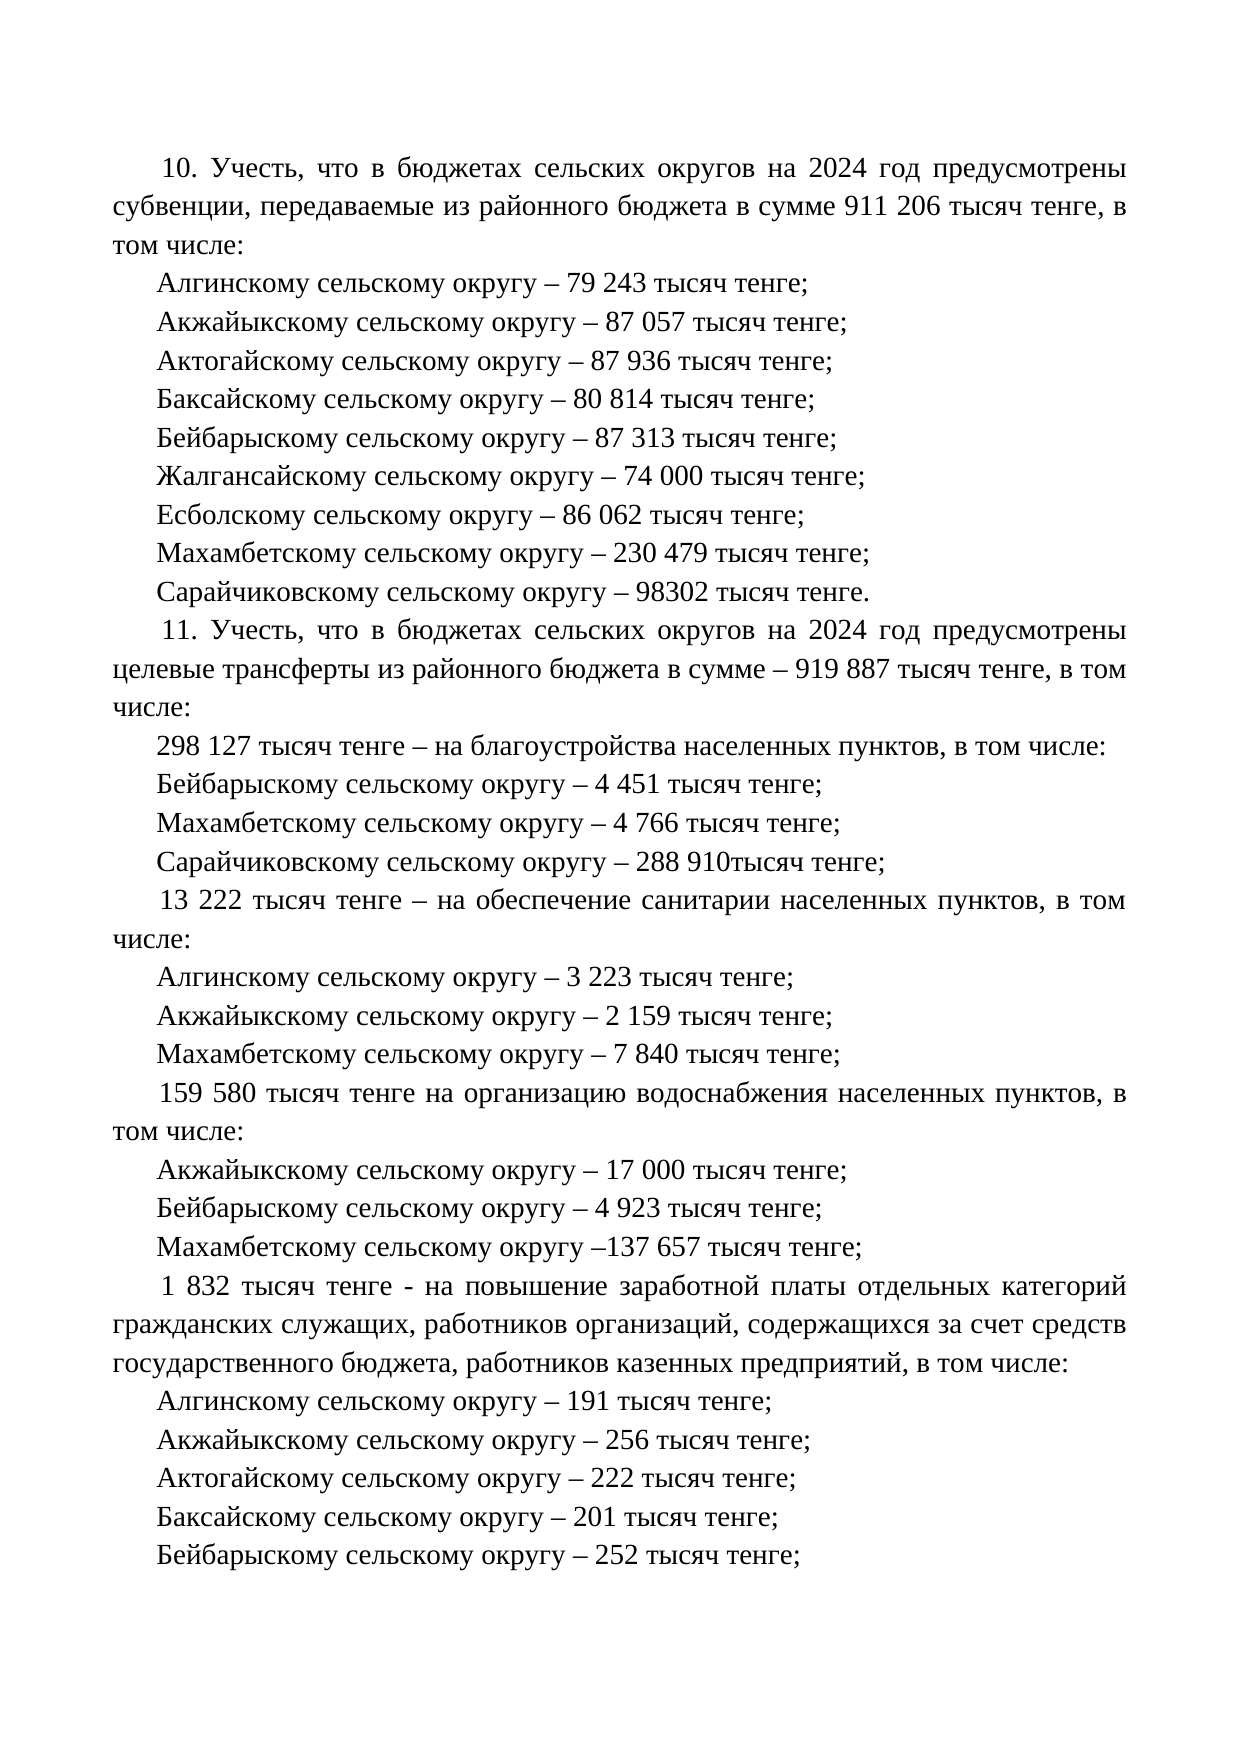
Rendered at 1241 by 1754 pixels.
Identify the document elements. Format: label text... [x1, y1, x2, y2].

text Бейбарыскому сельскому округу – 4 923 тысяч тенге; [112, 1191, 1128, 1224]
text Сарайчиковскому сельскому округу – 98302 тысяч тенге. [112, 574, 1128, 607]
text Баксайскому сельскому округу – 80 814 тысяч тенге; [112, 381, 1128, 415]
text Алгинскому сельскому округу – 79 243 тысяч тенге; [112, 266, 1128, 299]
text Акжайыкскому сельскому округу – 17 000 тысяч тенге; [112, 1152, 1128, 1186]
text 10. Учесть, что в бюджетах сельских округов на 2024 год предусмотрены субвенции, передаваемые из районного бюджета в сумме 911 206 тысяч тенге, в том числе: [112, 150, 1128, 261]
text Алгинскому сельскому округу – 191 тысяч тенге; [112, 1383, 1128, 1417]
text Актогайскому сельскому округу – 87 936 тысяч тенге; [112, 343, 1128, 376]
text Акжайыкскому сельскому округу – 87 057 тысяч тенге; [112, 304, 1128, 338]
text Махамбетскому сельскому округу – 7 840 тысяч тенге; [112, 1036, 1128, 1070]
text Баксайскому сельскому округу – 201 тысяч тенге; [112, 1499, 1128, 1532]
text Махамбетскому сельскому округу –137 657 тысяч тенге; [112, 1229, 1128, 1263]
text 11. Учесть, что в бюджетах сельских округов на 2024 год предусмотрены целевые трансферты из районного бюджета в сумме – 919 887 тысяч тенге, в том числе: [112, 612, 1128, 723]
text Акжайыкскому сельскому округу – 256 тысяч тенге; [112, 1422, 1128, 1455]
text 1 832 тысяч тенге - на повышение заработной платы отдельных категорий гражданских служащих, работников организаций, содержащихся за счет средств государственного бюджета, работников казенных предприятий, в том числе: [112, 1268, 1128, 1378]
text Алгинскому сельскому округу – 3 223 тысяч тенге; [112, 959, 1128, 993]
text Бейбарыскому сельскому округу – 252 тысяч тенге; [112, 1537, 1128, 1571]
text Махамбетскому сельскому округу – 4 766 тысяч тенге; [112, 805, 1128, 839]
text Есболскому сельскому округу – 86 062 тысяч тенге; [112, 497, 1128, 530]
text 298 127 тысяч тенге – на благоустройства населенных пунктов, в том числе: [112, 728, 1128, 762]
text Бейбарыскому сельскому округу – 87 313 тысяч тенге; [112, 420, 1128, 453]
text 13 222 тысяч тенге – на обеспечение санитарии населенных пунктов, в том числе: [112, 882, 1128, 954]
text Актогайскому сельскому округу – 222 тысяч тенге; [112, 1460, 1128, 1494]
text Сарайчиковскому сельскому округу – 288 910тысяч тенге; [112, 844, 1128, 877]
text 159 580 тысяч тенге на организацию водоснабжения населенных пунктов, в том числе: [112, 1075, 1128, 1147]
text Махамбетскому сельскому округу – 230 479 тысяч тенге; [112, 535, 1128, 569]
text Жалгансайскому сельскому округу – 74 000 тысяч тенге; [112, 458, 1128, 492]
text Бейбарыскому сельскому округу – 4 451 тысяч тенге; [112, 767, 1128, 800]
text Акжайыкскому сельскому округу – 2 159 тысяч тенге; [112, 998, 1128, 1031]
